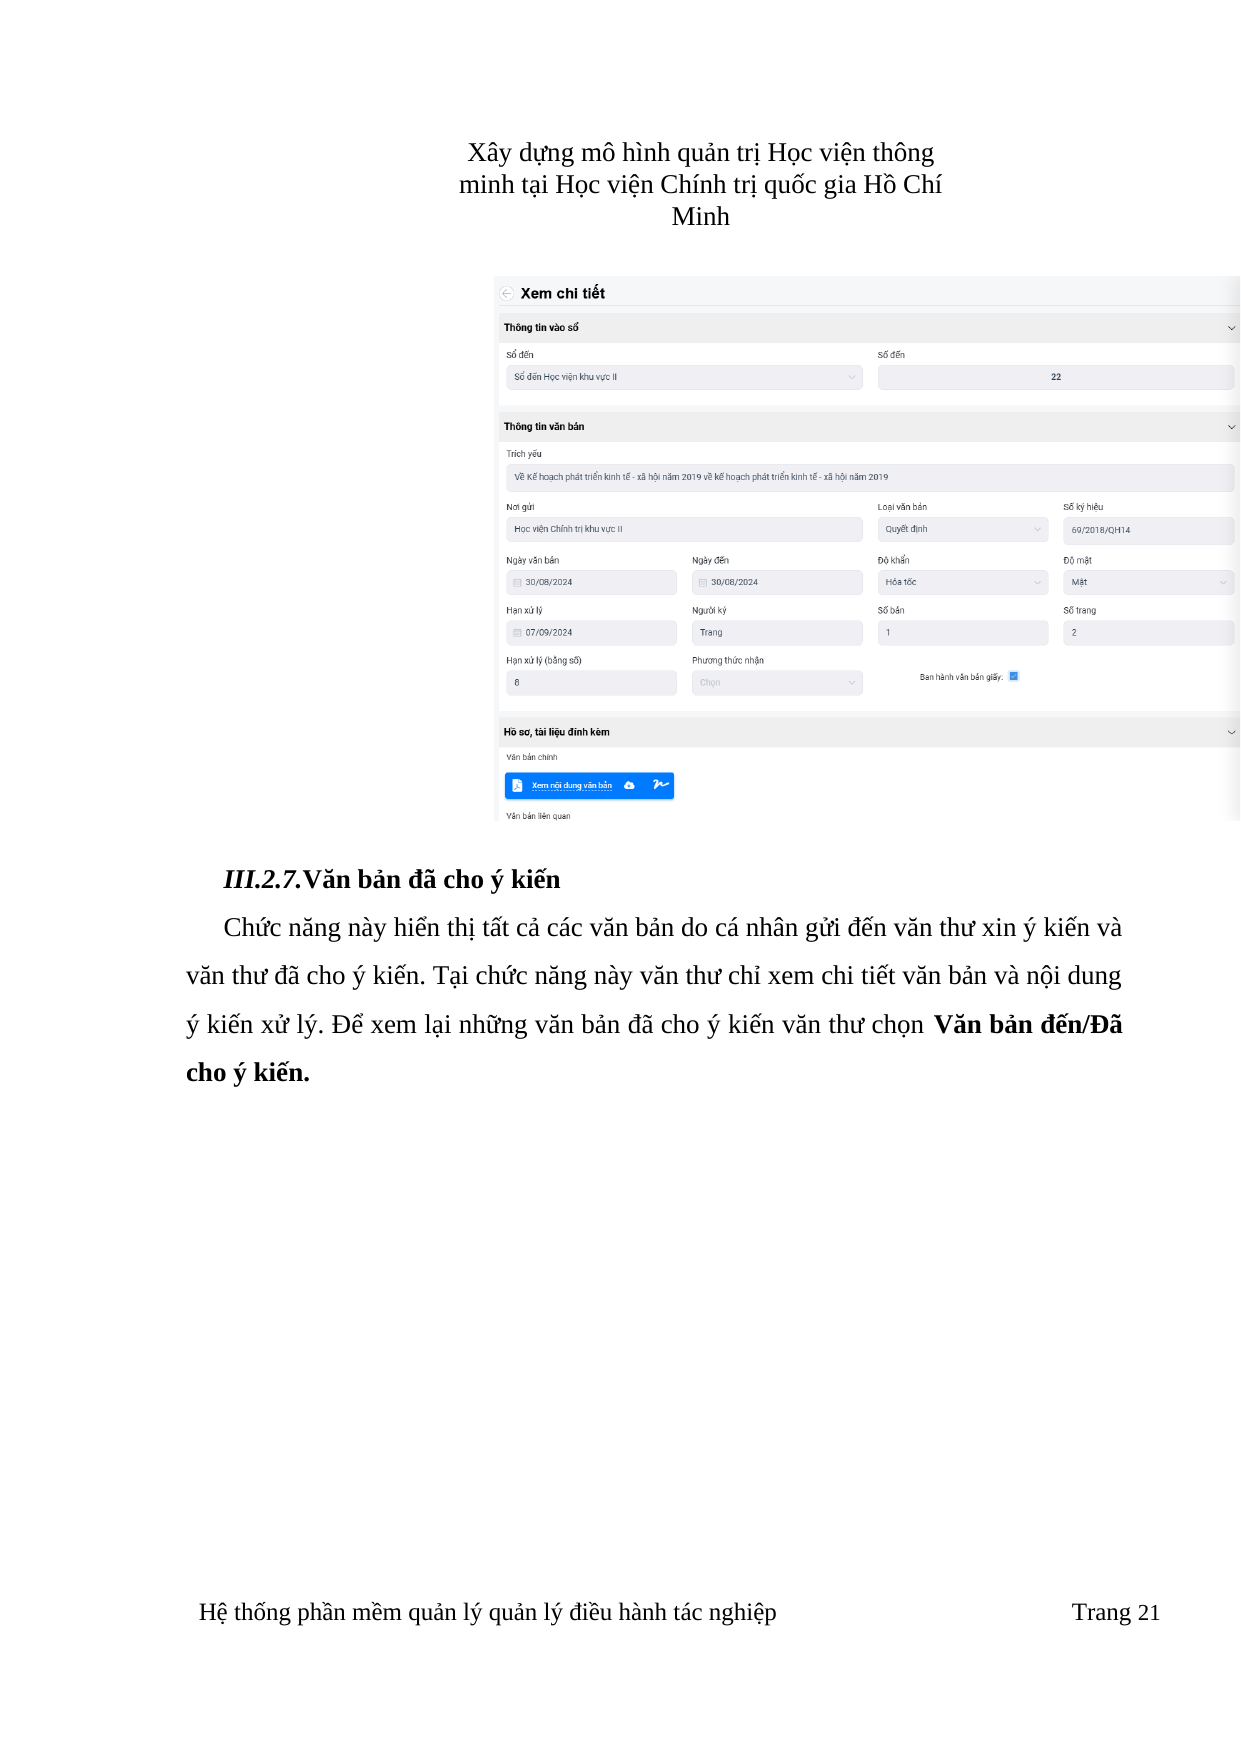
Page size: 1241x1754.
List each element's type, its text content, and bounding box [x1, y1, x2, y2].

subtitle Văn bản đã cho ý kiến [223, 863, 1134, 894]
picture [493, 276, 1241, 821]
text Chức năng này hiển thị tất cả các văn bản do cá nhân gửi đến văn thư xin ý kiến và văn thư đã cho ý kiến. Tại chức năng này văn thư chỉ xem chi tiết văn bản và nội dung ý kiến xử lý. Để xem lại những văn bản đã cho ý kiến văn thư chọn Văn bản đến/Đã cho ý kiến. [186, 911, 1123, 1087]
